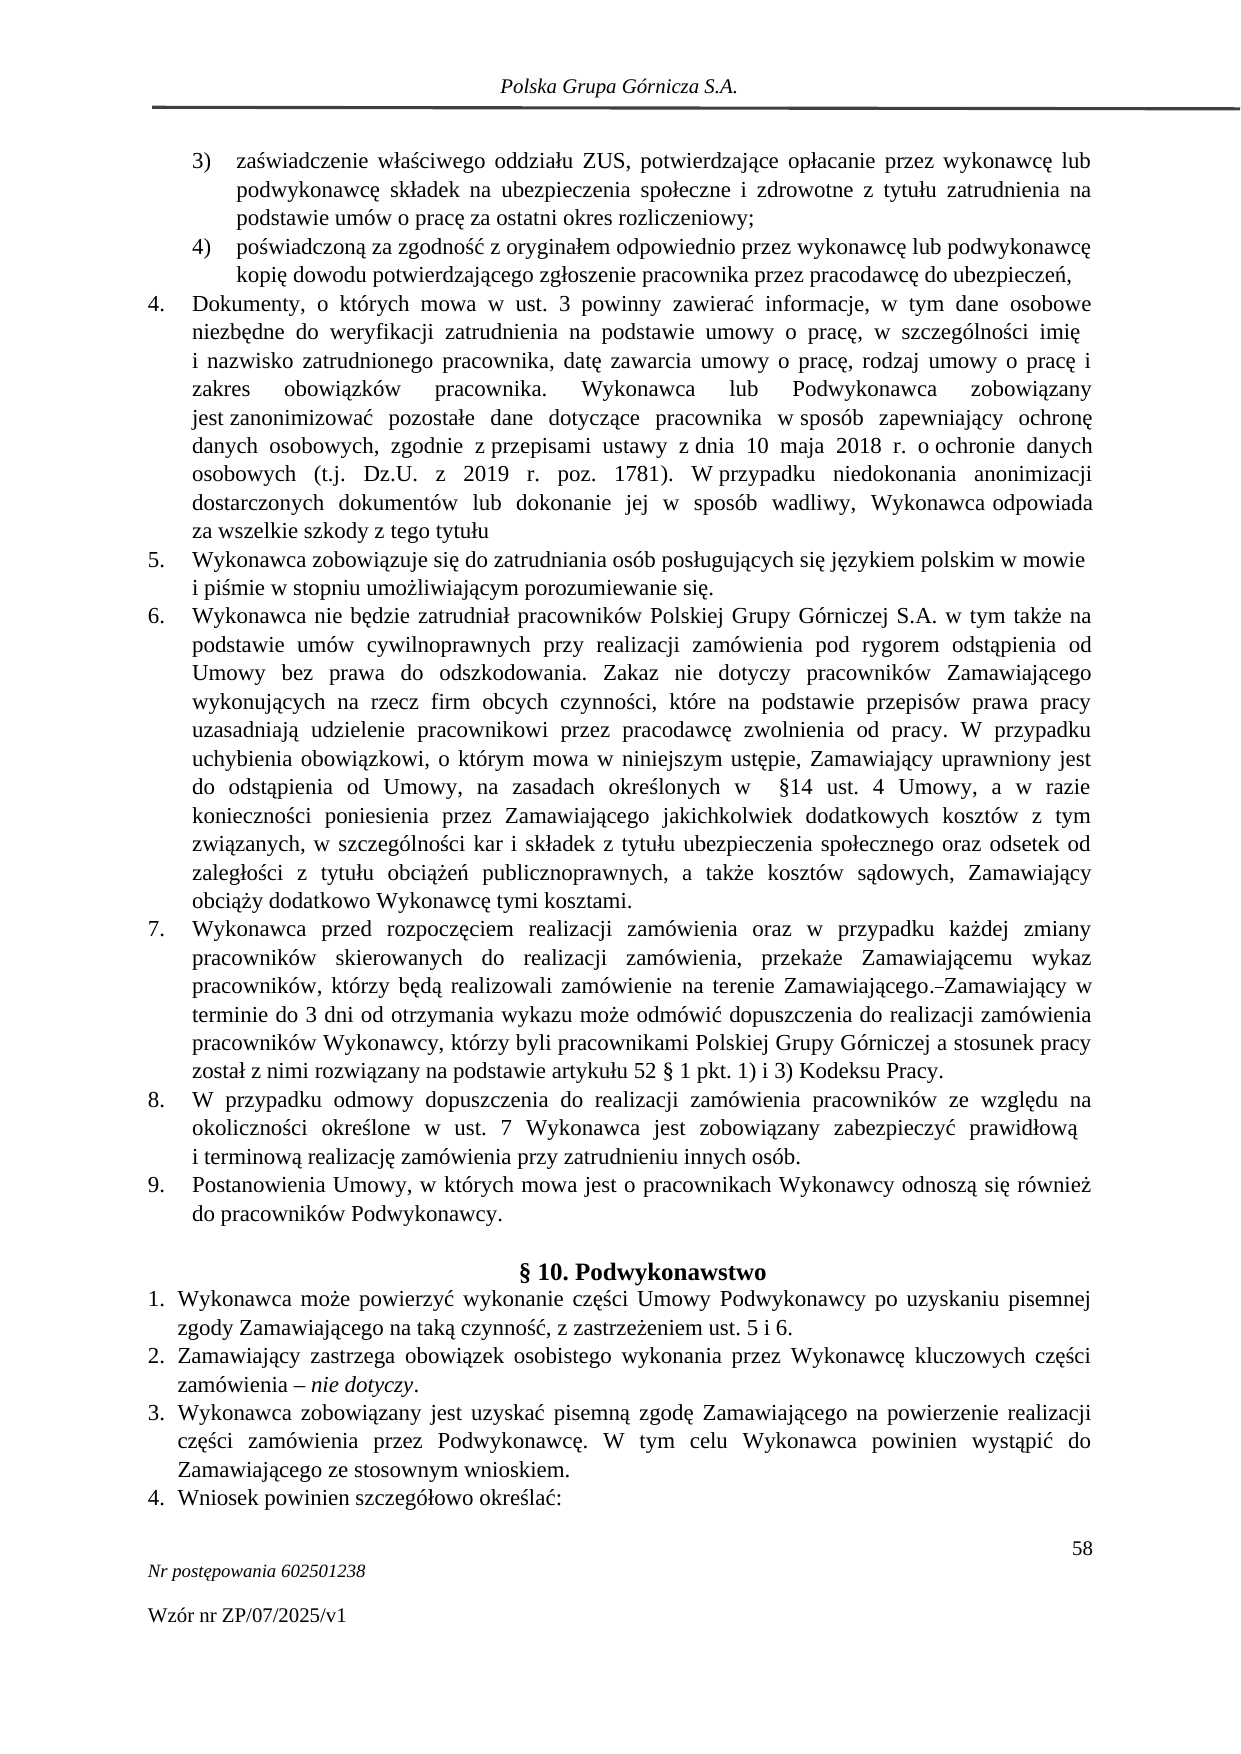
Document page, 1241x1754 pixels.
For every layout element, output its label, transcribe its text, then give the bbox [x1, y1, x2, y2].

list poświadczoną za zgodność z oryginałem odpowiednio przez wykonawcę lub podwykonawcę kopię dowodu potwierdzającego zgłoszenie pracownika przez pracodawcę do ubezpieczeń, [192, 233, 1093, 288]
list Dokumenty, o których mowa w ust. 3 powinny zawierać informacje, w tym dane osobowe niezbędne do weryfikacji zatrudnienia na podstawie umowy o pracę, w szczególności imię i nazwisko zatrudnionego pracownika, datę zawarcia umowy o pracę, rodzaj umowy o pracę i zakres obowiązków pracownika. Wykonawca lub Podwykonawca zobowiązany jest zanonimizować pozostałe dane dotyczące pracownika w sposób zapewniający ochronę danych osobowych, zgodnie z przepisami ustawy z dnia 10 maja 2018 r. o ochronie danych osobowych (t.j. Dz.U. z 2019 r. poz. 1781). W przypadku niedokonania anonimizacji dostarczonych dokumentów lub dokonanie jej w sposób wadliwy, Wykonawca odpowiada za wszelkie szkody z tego tytułu [148, 290, 1093, 544]
list Postanowienia Umowy, w których mowa jest o pracownikach Wykonawcy odnoszą się również do pracowników Podwykonawcy. [148, 1171, 1093, 1226]
list zaświadczenie właściwego oddziału ZUS, potwierdzające opłacanie przez wykonawcę lub podwykonawcę składek na ubezpieczenia społeczne i zdrowotne z tytułu zatrudnienia na podstawie umów o pracę za ostatni okres rozliczeniowy; [192, 148, 1093, 231]
list W przypadku odmowy dopuszczenia do realizacji zamówienia pracowników ze względu na okoliczności określone w ust. 7 Wykonawca jest zobowiązany zabezpieczyć prawidłową i terminową realizację zamówienia przy zatrudnieniu innych osób. [148, 1086, 1093, 1169]
list Wykonawca przed rozpoczęciem realizacji zamówienia oraz w przypadku każdej zmiany pracowników skierowanych do realizacji zamówienia, przekaże Zamawiającemu wykaz pracowników, którzy będą realizowali zamówienie na terenie Zamawiającego. Zamawiający w terminie do 3 dni od otrzymania wykazu może odmówić dopuszczenia do realizacji zamówienia pracowników Wykonawcy, którzy byli pracownikami Polskiej Grupy Górniczej a stosunek pracy został z nimi rozwiązany na podstawie artykułu 52 § 1 pkt. 1) i 3) Kodeksu Pracy. [148, 915, 1093, 1084]
list Wykonawca zobowiązany jest uzyskać pisemną zgodę Zamawiającego na powierzenie realizacji części zamówienia przez Podwykonawcę. W tym celu Wykonawca powinien wystąpić do Zamawiającego ze stosownym wnioskiem. [148, 1399, 1093, 1482]
list Zamawiający zastrzega obowiązek osobistego wykonania przez Wykonawcę kluczowych części zamówienia – nie dotyczy. [148, 1342, 1093, 1397]
list Wykonawca może powierzyć wykonanie części Umowy Podwykonawcy po uzyskaniu pisemnej zgody Zamawiającego na taką czynność, z zastrzeżeniem ust. 5 i 6. [148, 1285, 1093, 1340]
list Wykonawca zobowiązuje się do zatrudniania osób posługujących się językiem polskim w mowie i piśmie w stopniu umożliwiającym porozumiewanie się. [148, 546, 1093, 601]
list Wykonawca nie będzie zatrudniał pracowników Polskiej Grupy Górniczej S.A. w tym także na podstawie umów cywilnoprawnych przy realizacji zamówienia pod rygorem odstąpienia od Umowy bez prawa do odszkodowania. Zakaz nie dotyczy pracowników Zamawiającego wykonujących na rzecz firm obcych czynności, które na podstawie przepisów prawa pracy uzasadniają udzielenie pracownikowi przez pracodawcę zwolnienia od pracy. W przypadku uchybienia obowiązkowi, o którym mowa w niniejszym ustępie, Zamawiający uprawniony jest do odstąpienia od Umowy, na zasadach określonych w §14 ust. 4 Umowy, a w razie konieczności poniesienia przez Zamawiającego jakichkolwiek dodatkowych kosztów z tym związanych, w szczególności kar i składek z tytułu ubezpieczenia społecznego oraz odsetek od zaległości z tytułu obciążeń publicznoprawnych, a także kosztów sądowych, Zamawiający obciąży dodatkowo Wykonawcę tymi kosztami. [148, 603, 1093, 913]
list Wniosek powinien szczegółowo określać: [148, 1484, 1093, 1511]
subtitle § 10. Podwykonawstwo [193, 1257, 1093, 1285]
